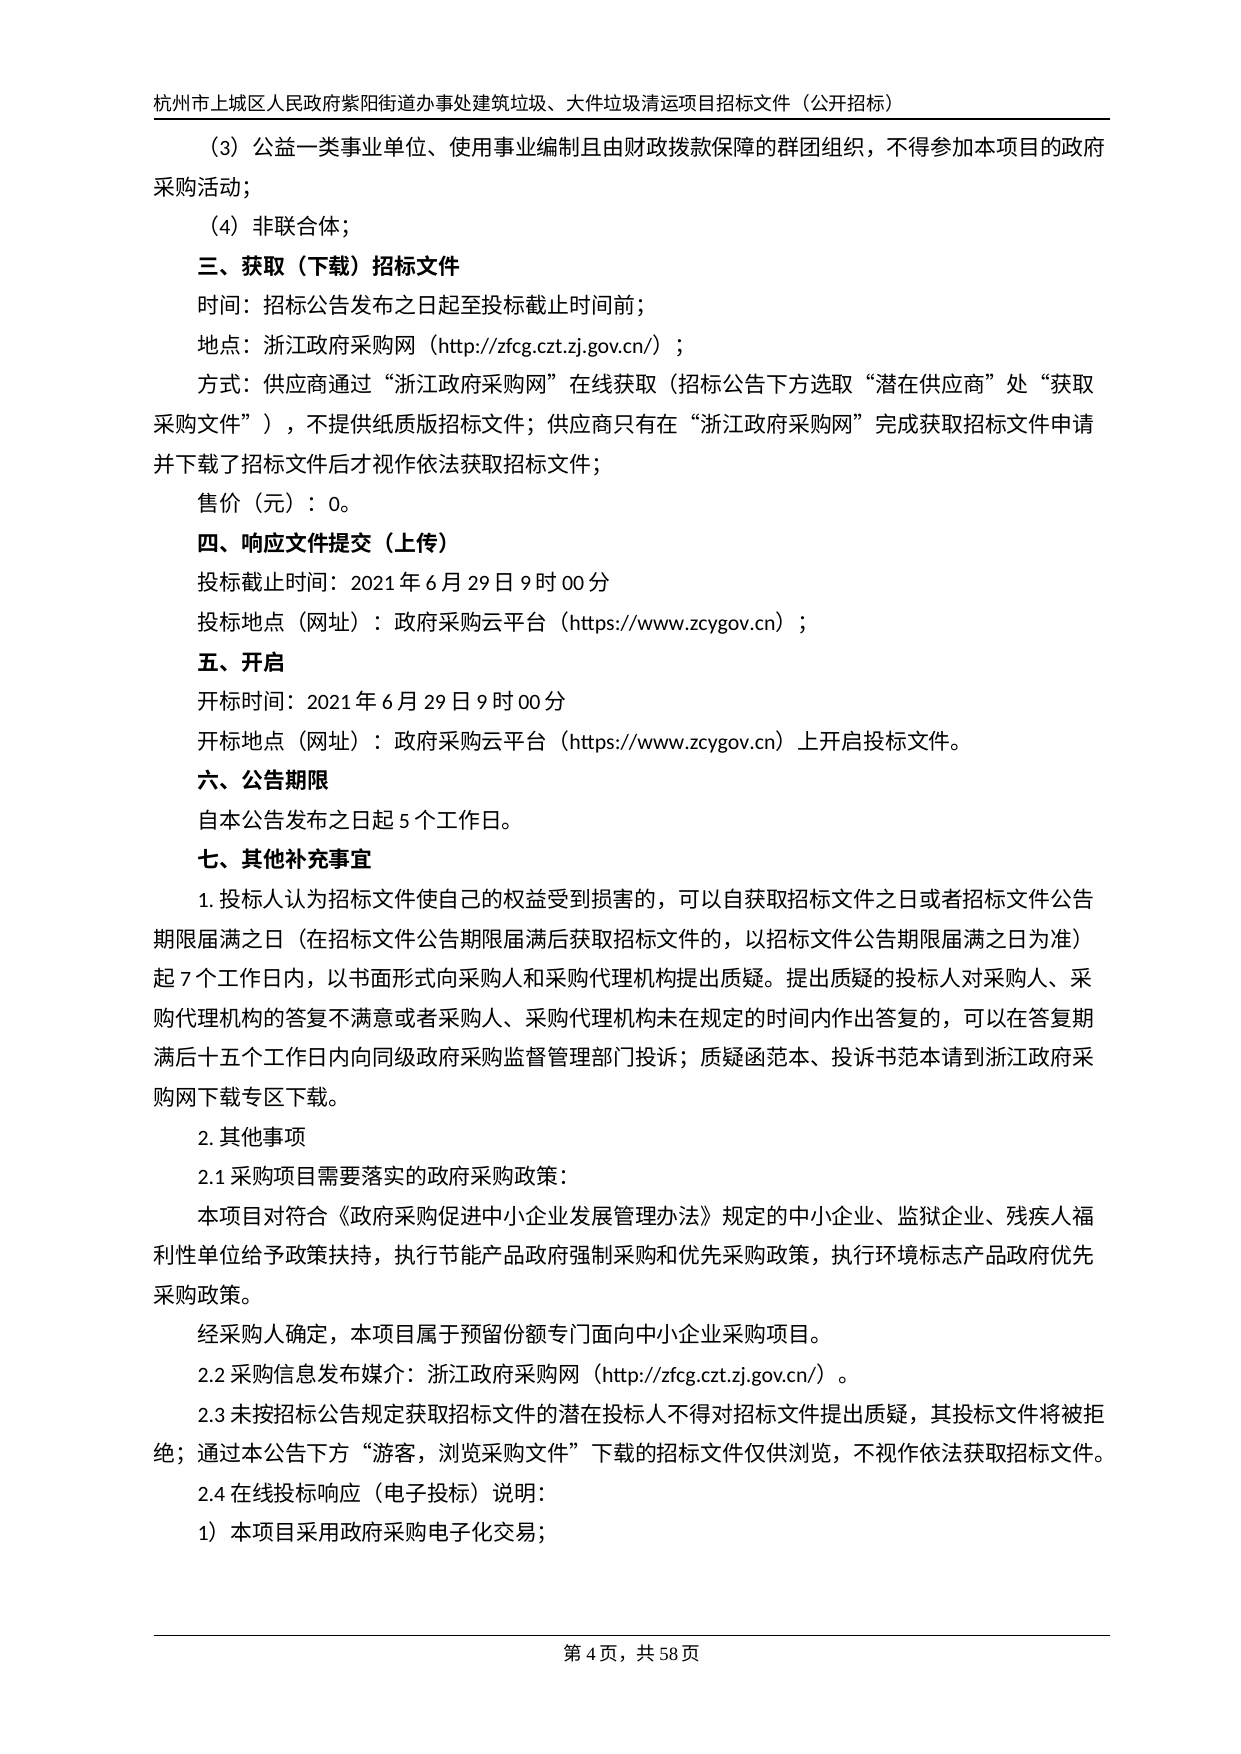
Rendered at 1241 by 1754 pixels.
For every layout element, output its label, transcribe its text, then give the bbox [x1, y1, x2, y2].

text 1. 投标人认为招标文件使自己的权益受到损害的，可以自获取招标文件之日或者招标文件公告期限届满之日（在招标文件公告期限届满后获取招标文件的，以招标文件公告期限届满之日为准）起7个工作日内，以书面形式向采购人和采购代理机构提出质疑。提出质疑的投标人对采购人、采购代理机构的答复不满意或者采购人、采购代理机构未在规定的时间内作出答复的，可以在答复期满后十五个工作日内向同级政府采购监督管理部门投诉；质疑函范本、投诉书范本请到浙江政府采购网下载专区下载。 [153, 882, 1110, 1112]
text 投标地点（网址）：政府采购云平台（https://www.zcygov.cn）； [153, 605, 1110, 637]
text （4）非联合体； [153, 209, 1110, 241]
text 2.2 采购信息发布媒介：浙江政府采购网（http://zfcg.czt.zj.gov.cn/）。 [153, 1357, 1110, 1389]
text 投标截止时间：2021年6月29日9时00分 [153, 565, 1110, 597]
text 自本公告发布之日起5个工作日。 [153, 803, 1110, 834]
text 四、响应文件提交（上传） [153, 526, 1110, 557]
text 2.1 采购项目需要落实的政府采购政策： [153, 1159, 1110, 1191]
text 地点：浙江政府采购网（http://zfcg.czt.zj.gov.cn/）； [153, 328, 1110, 359]
text 开标时间：2021年6月29日9时00分 [153, 684, 1110, 716]
text 1）本项目采用政府采购电子化交易； [153, 1515, 1110, 1547]
text （3）公益一类事业单位、使用事业编制且由财政拨款保障的群团组织，不得参加本项目的政府采购活动； [153, 130, 1110, 201]
text 本项目对符合《政府采购促进中小企业发展管理办法》规定的中小企业、监狱企业、残疾人福利性单位给予政策扶持，执行节能产品政府强制采购和优先采购政策，执行环境标志产品政府优先采购政策。 [153, 1199, 1110, 1309]
text 七、其他补充事宜 [153, 842, 1110, 874]
text 售价（元）：0。 [153, 486, 1110, 518]
text 2.4 在线投标响应（电子投标）说明： [153, 1476, 1110, 1507]
text 2. 其他事项 [153, 1119, 1110, 1151]
text 三、获取（下载）招标文件 [153, 249, 1110, 280]
text 经采购人确定，本项目属于预留份额专门面向中小企业采购项目。 [153, 1317, 1110, 1349]
text 五、开启 [153, 644, 1110, 676]
text 时间：招标公告发布之日起至投标截止时间前； [153, 288, 1110, 320]
text 开标地点（网址）：政府采购云平台（https://www.zcygov.cn）上开启投标文件。 [153, 724, 1110, 755]
text 六、公告期限 [153, 763, 1110, 795]
text 方式：供应商通过“浙江政府采购网”在线获取（招标公告下方选取“潜在供应商”处“获取采购文件”），不提供纸质版招标文件；供应商只有在“浙江政府采购网”完成获取招标文件申请并下载了招标文件后才视作依法获取招标文件； [153, 367, 1110, 478]
text 2.3 未按招标公告规定获取招标文件的潜在投标人不得对招标文件提出质疑，其投标文件将被拒绝；通过本公告下方“游客，浏览采购文件”下载的招标文件仅供浏览，不视作依法获取招标文件。 [153, 1397, 1110, 1468]
